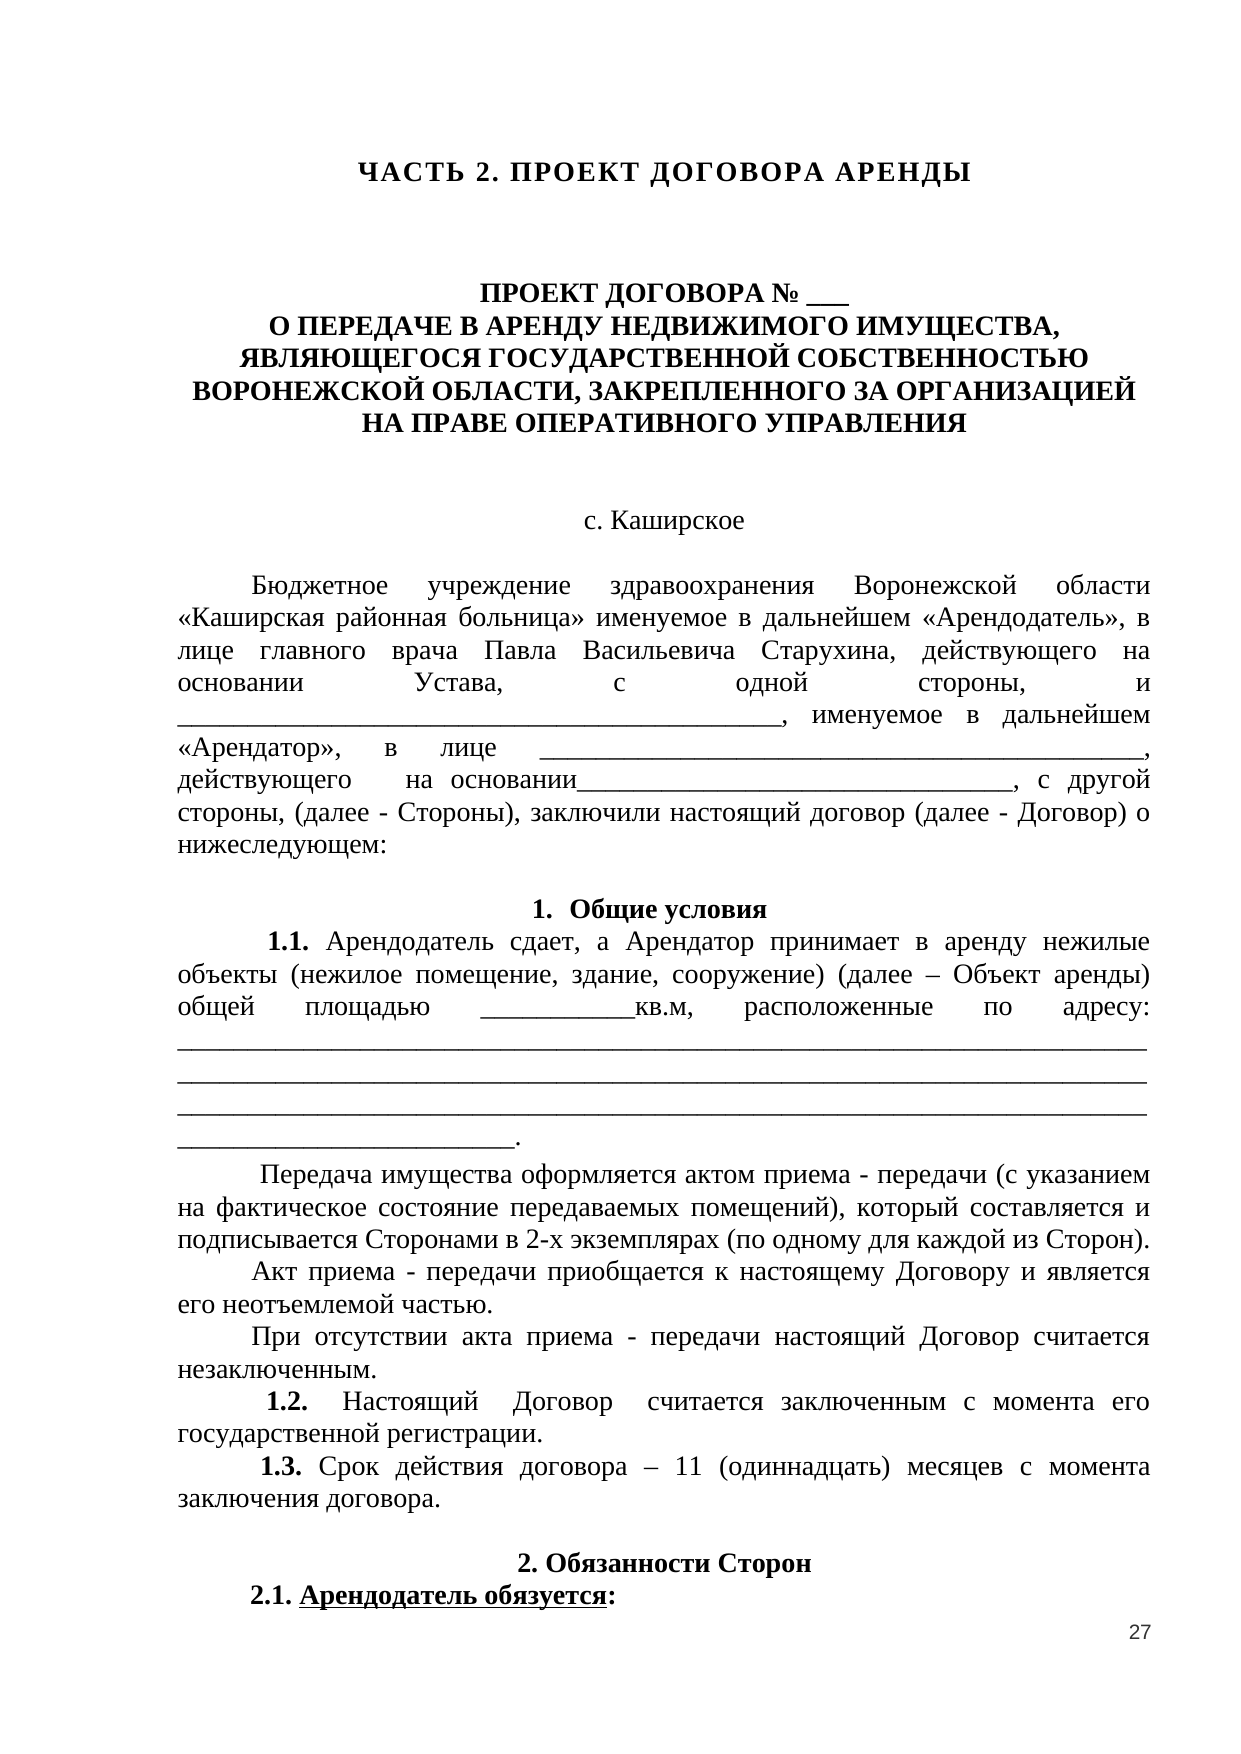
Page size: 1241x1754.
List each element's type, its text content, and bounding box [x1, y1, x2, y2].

text О ПЕРЕДАЧЕ В АРЕНДУ НЕДВИЖИМОГО ИМУЩЕСТВА, ЯВЛЯЮЩЕГОСЯ ГОСУДАРСТВЕННОЙ СОБСТВЕННОСТЬЮ ВОРОНЕЖСКОЙ ОБЛАСТИ, ЗАКРЕПЛЕННОГО ЗА ОРГАНИЗАЦИЕЙ [177, 309, 1152, 406]
list 2.1. Арендодатель обязуется: [177, 1578, 1152, 1611]
list Общие условия [532, 892, 1152, 924]
text Акт приема - передачи приобщается к настоящему Договору и является его неотъемлемой частью. [177, 1254, 1152, 1319]
text 1.3. Срок действия договора – 11 (одиннадцать) месяцев с момента заключения договора. [177, 1449, 1152, 1514]
text Бюджетное учреждение здравоохранения Воронежской области «Каширская районная больница» именуемое в дальнейшем «Арендодатель», в лице главного врача Павла Васильевича Старухина, действующего на основании Устава, с одной стороны, и ___________________________________________, именуемое в дальнейшем «Арендатор», в лице ___________________________________________, действующего на основании_______________________________, с другой стороны, (далее - Стороны), заключили настоящий договор (далее - Договор) о нижеследующем: [177, 568, 1152, 859]
text Передача имущества оформляется актом приема - передачи (с указанием на фактическое состояние передаваемых помещений), который составляется и подписывается Сторонами в 2-х экземплярах (по одному для каждой из Сторон). [177, 1157, 1152, 1254]
text ЧАСТЬ 2. ПРОЕКТ ДОГОВОРА АРЕНДЫ [177, 155, 1152, 188]
text с. Каширское [177, 503, 1152, 536]
text При отсутствии акта приема - передачи настоящий Договор считается незаключенным. [177, 1319, 1152, 1384]
text 2. Обязанности Сторон [177, 1546, 1152, 1578]
text 1.1. Арендодатель сдает, а Арендатор принимает в аренду нежилые объекты (нежилое помещение, здание, сооружение) (далее – Объект аренды) общей площадью ___________кв.м, расположенные по адресу: _______________________________________________________________________________________________________________________________________________________________________________________________________________________________________. [177, 924, 1152, 1151]
text 1.2. Настоящий Договор считается заключенным с момента его государственной регистрации. [177, 1384, 1152, 1449]
text НА ПРАВЕ ОПЕРАТИВНОГО УПРАВЛЕНИЯ [177, 406, 1152, 438]
text ПРОЕКТ ДОГОВОРА № ___ [177, 276, 1152, 309]
